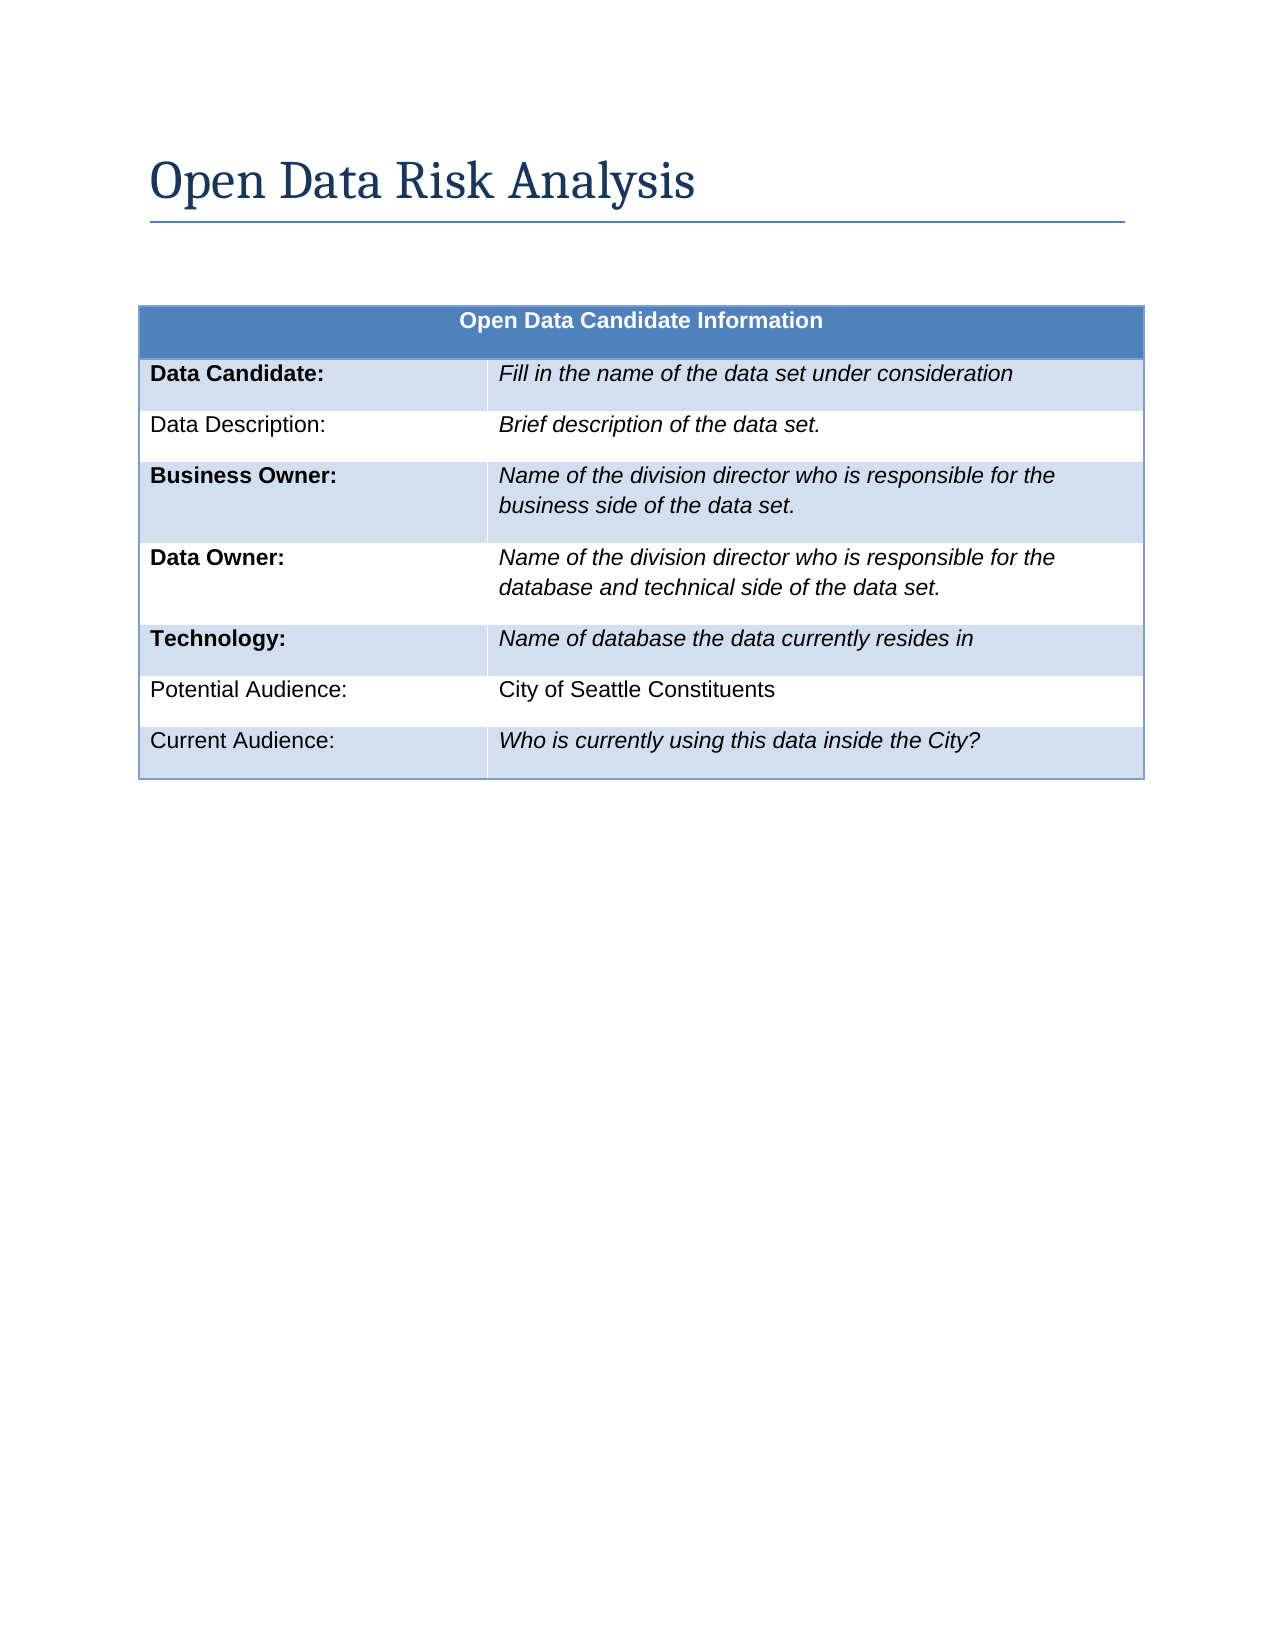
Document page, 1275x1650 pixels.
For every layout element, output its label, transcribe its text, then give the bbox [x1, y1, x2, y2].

table_cell Data Candidate: [140, 360, 487, 411]
table_cell Data Description: [140, 411, 487, 462]
table_cell Potential Audience: [140, 676, 487, 727]
table_cell Technology: [140, 625, 487, 676]
table_cell Business Owner: [140, 462, 487, 543]
table_header Open Data Candidate Information [140, 307, 1143, 358]
table_cell Name of database the data currently resides in [488, 625, 1143, 676]
table_cell Name of the division director who is responsible for the business side of the data set. [488, 462, 1143, 543]
title Open Data Risk Analysis [150, 150, 1125, 221]
table_cell Who is currently using this data inside the City? [488, 727, 1143, 778]
table_cell Name of the division director who is responsible for the database and technical side of the data set. [488, 544, 1143, 625]
table_cell City of Seattle Constituents [488, 676, 1143, 727]
table_cell Data Owner: [140, 544, 487, 625]
table_cell Fill in the name of the data set under consideration [488, 360, 1143, 411]
table_cell Brief description of the data set. [488, 411, 1143, 462]
table_cell Current Audience: [140, 727, 487, 778]
